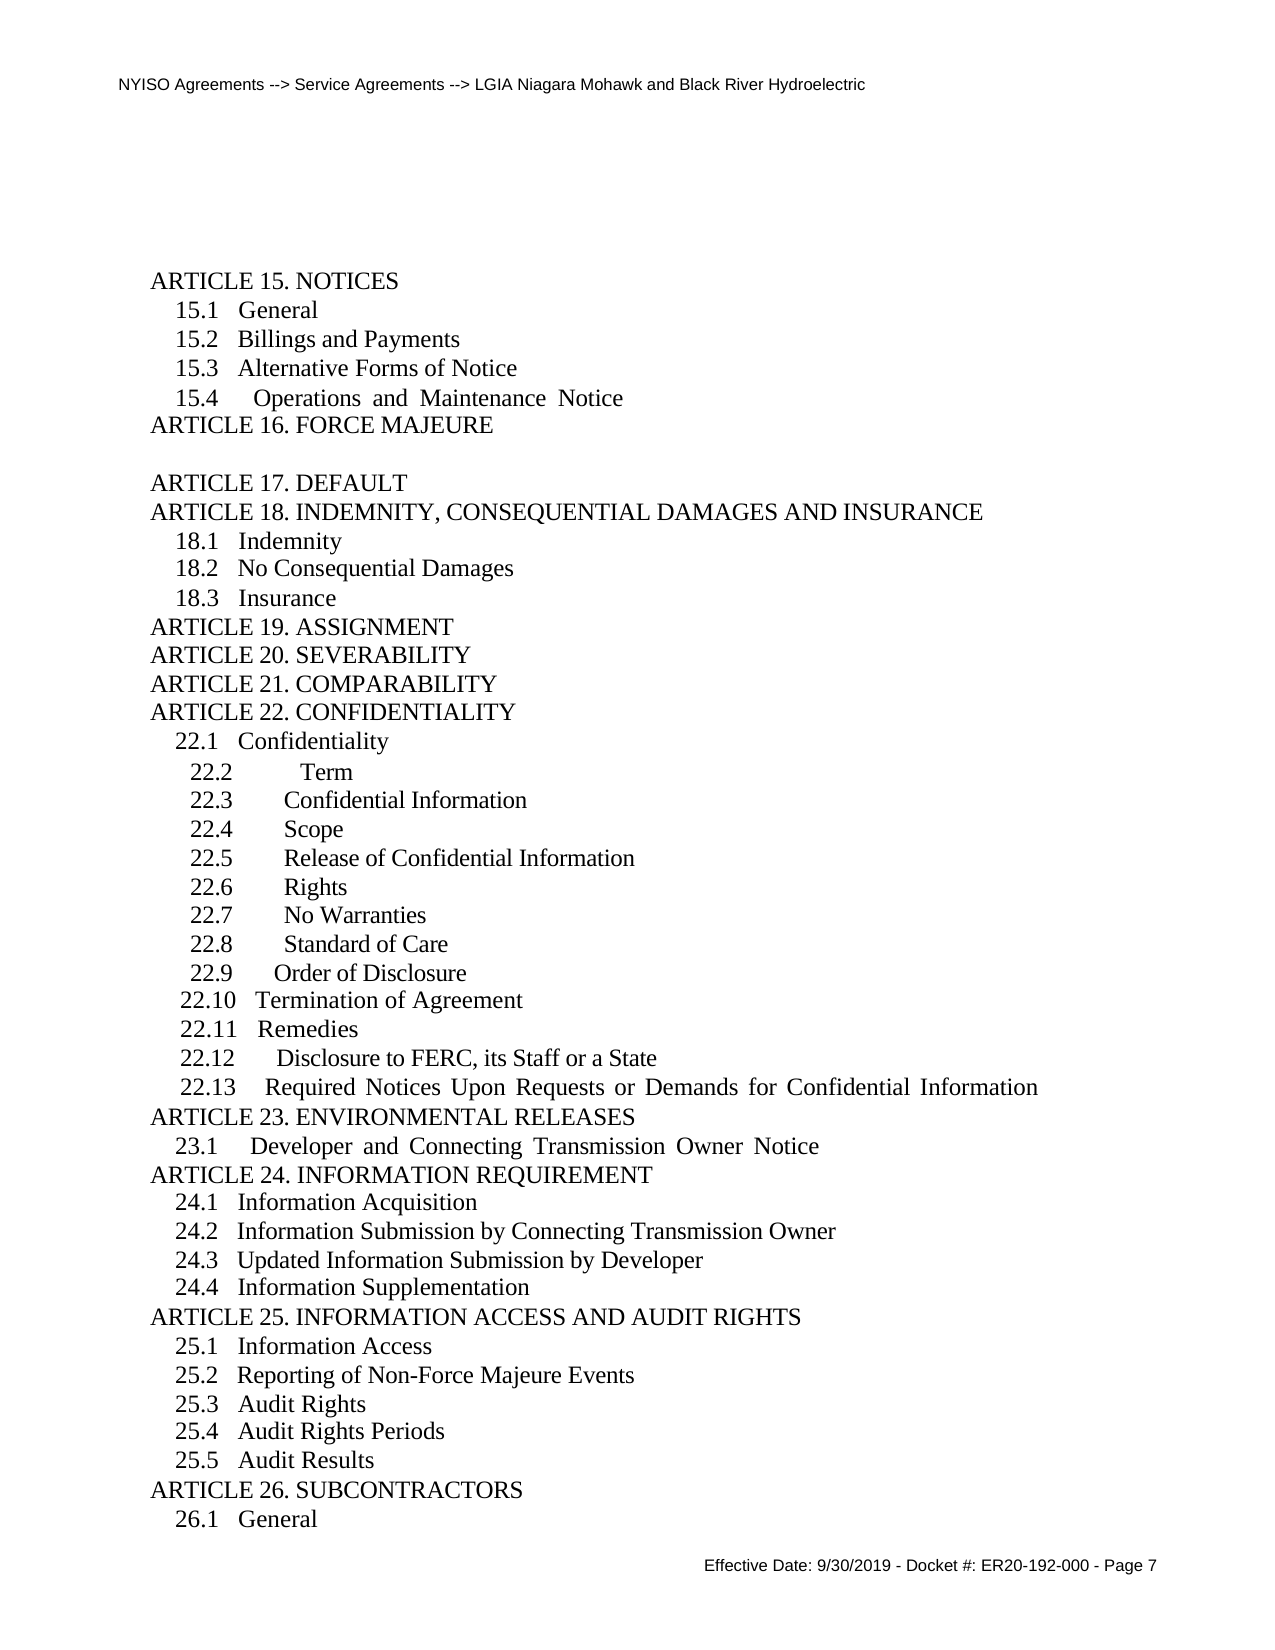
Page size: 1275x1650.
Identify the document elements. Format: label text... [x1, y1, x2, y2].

text ARTICLE 19. ASSIGNMENT ARTICLE 20. SEVERABILITY ARTICLE 21. COMPARABILITY ARTICLE 22. CONFIDENTIALITY [150, 612, 544, 726]
text 25.4 Audit Rights Periods [175, 1418, 1275, 1445]
text 22.12 Disclosure to FERC, its Staff or a State [180, 1043, 1275, 1072]
text 15.2 Billings and Payments [175, 324, 1275, 353]
text 22.8 Standard of Care [190, 929, 1275, 958]
text ARTICLE 25. INFORMATION ACCESS AND AUDIT RIGHTS [150, 1302, 1275, 1331]
text 22.7 No Warranties [190, 901, 1275, 929]
text 24.2 Information Submission by Connecting Transmission Owner [175, 1217, 1275, 1245]
text 22.9 Order of Disclosure [190, 958, 1275, 987]
text 22.5 Release of Confidential Information [190, 843, 1275, 872]
text 25.3 Audit Rights [175, 1389, 1275, 1418]
text 22.1 Confidentiality [175, 727, 1275, 756]
text 25.2 Reporting of Non-Force Majeure Events [175, 1360, 1275, 1389]
text 15.3 Alternative Forms of Notice [175, 354, 1275, 382]
text 24.4 Information Supplementation [175, 1274, 1275, 1301]
text 18.1 Indemnity [175, 527, 1275, 555]
text ARTICLE 15. NOTICES [150, 266, 1275, 295]
text 22.10 Termination of Agreement [180, 987, 1275, 1013]
text 25.1 Information Access [175, 1331, 1275, 1360]
text 24.1 Information Acquisition [175, 1189, 1275, 1216]
text 18.3 Insurance [175, 583, 1275, 612]
text 22.4 Scope [190, 814, 1275, 843]
text 15.4 Operations and Maintenance Notice ARTICLE 16. FORCE MAJEURE [150, 384, 624, 438]
text 22.11 Remedies [180, 1014, 1275, 1043]
text ARTICLE 17. DEFAULT [150, 468, 1275, 497]
text 22.3 Confidential Information [190, 786, 1275, 814]
text 15.1 General [175, 295, 1275, 324]
text 25.5 Audit Results [175, 1446, 1275, 1475]
text 22.2 Term [190, 757, 1275, 786]
text 22.13 Required Notices Upon Requests or Demands for Confidential Information ARTICLE 23. ENVIRONMENTAL RELEASES [150, 1072, 1039, 1131]
text ARTICLE 26. SUBCONTRACTORS [150, 1475, 1275, 1504]
text 22.6 Rights [190, 872, 1275, 901]
text 24.3 Updated Information Submission by Developer [175, 1246, 1275, 1274]
text 23.1 Developer and Connecting Transmission Owner Notice ARTICLE 24. INFORMATION REQUIREMENT [150, 1131, 820, 1189]
text ARTICLE 18. INDEMNITY, CONSEQUENTIAL DAMAGES AND INSURANCE [150, 497, 1275, 526]
text 18.2 No Consequential Damages [175, 556, 1275, 582]
text 26.1 General [175, 1504, 1275, 1533]
